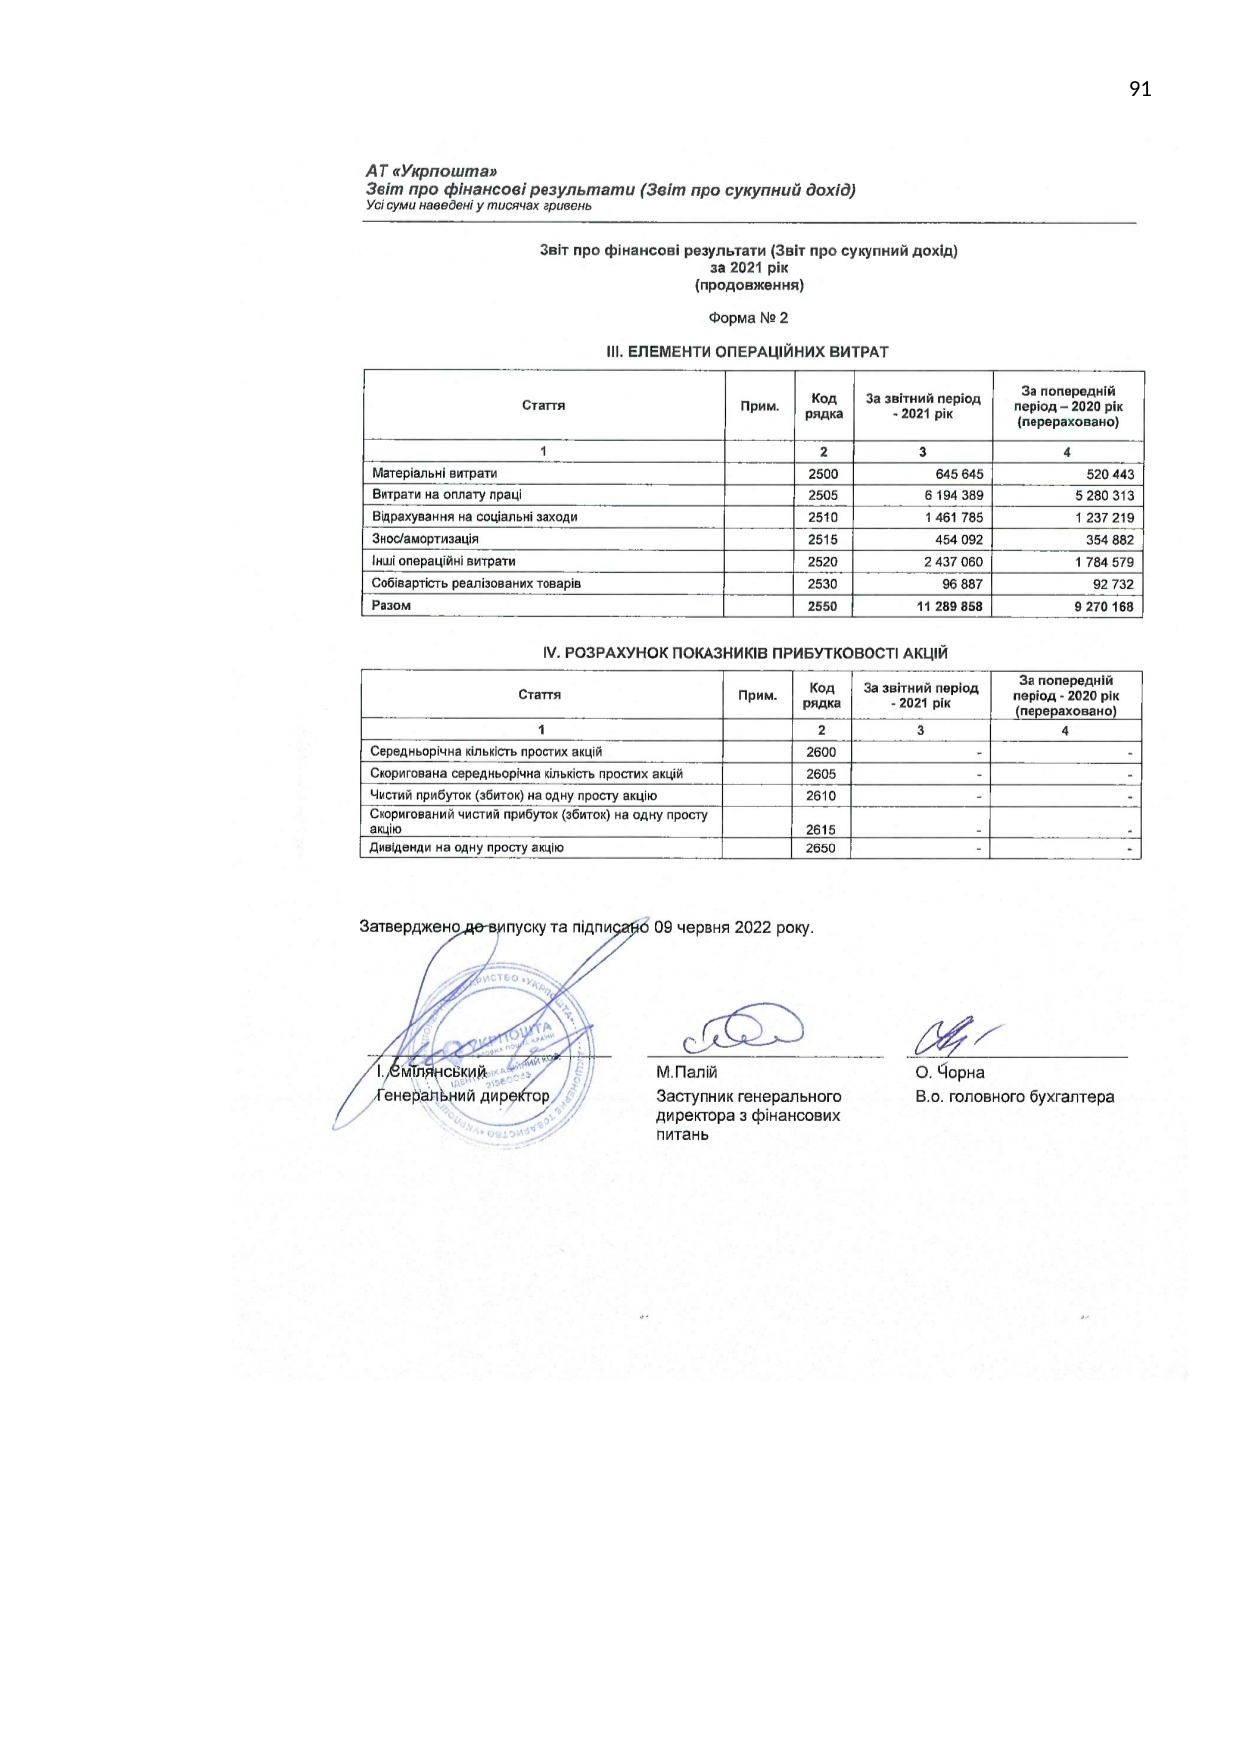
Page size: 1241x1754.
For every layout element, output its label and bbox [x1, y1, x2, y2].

picture [221, 130, 1196, 1381]
